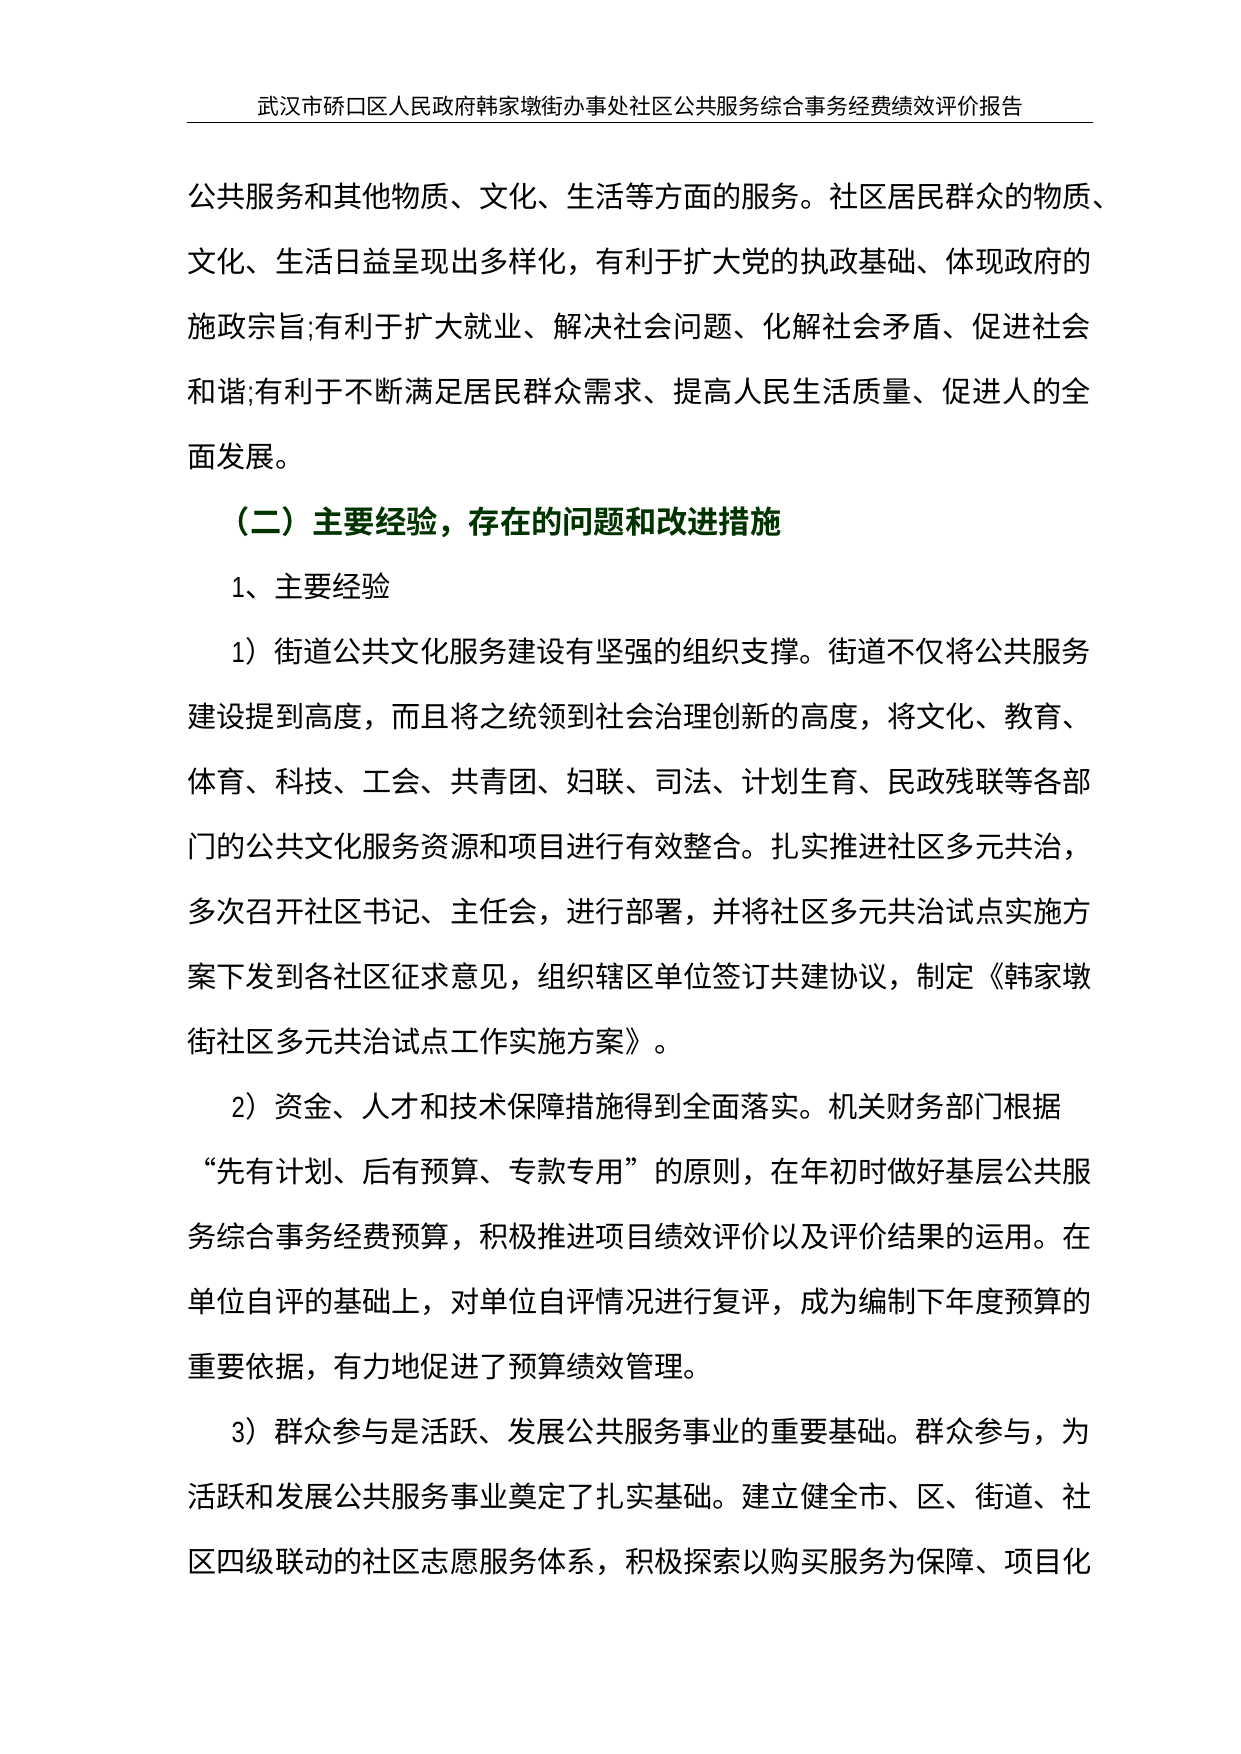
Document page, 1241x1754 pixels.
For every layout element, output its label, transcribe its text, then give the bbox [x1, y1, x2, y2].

text （二）主要经验，存在的问题和改进措施 [187, 487, 1093, 552]
text 1）街道公共文化服务建设有坚强的组织支撑。街道不仅将公共服务建设提到高度，而且将之统领到社会治理创新的高度，将文化、教育、体育、科技、工会、共青团、妇联、司法、计划生育、民政残联等各部门的公共文化服务资源和项目进行有效整合。扎实推进社区多元共治，多次召开社区书记、主任会，进行部署，并将社区多元共治试点实施方案下发到各社区征求意见，组织辖区单位签订共建协议，制定《韩家墩街社区多元共治试点工作实施方案》。 [187, 617, 1093, 1072]
text 2）资金、人才和技术保障措施得到全面落实。机关财务部门根据“先有计划、后有预算、专款专用”的原则，在年初时做好基层公共服务综合事务经费预算，积极推进项目绩效评价以及评价结果的运用。在单位自评的基础上，对单位自评情况进行复评，成为编制下年度预算的重要依据，有力地促进了预算绩效管理。 [187, 1072, 1093, 1397]
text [187, 162, 1093, 487]
text 1、主要经验 [187, 552, 1093, 617]
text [187, 1397, 1093, 1592]
